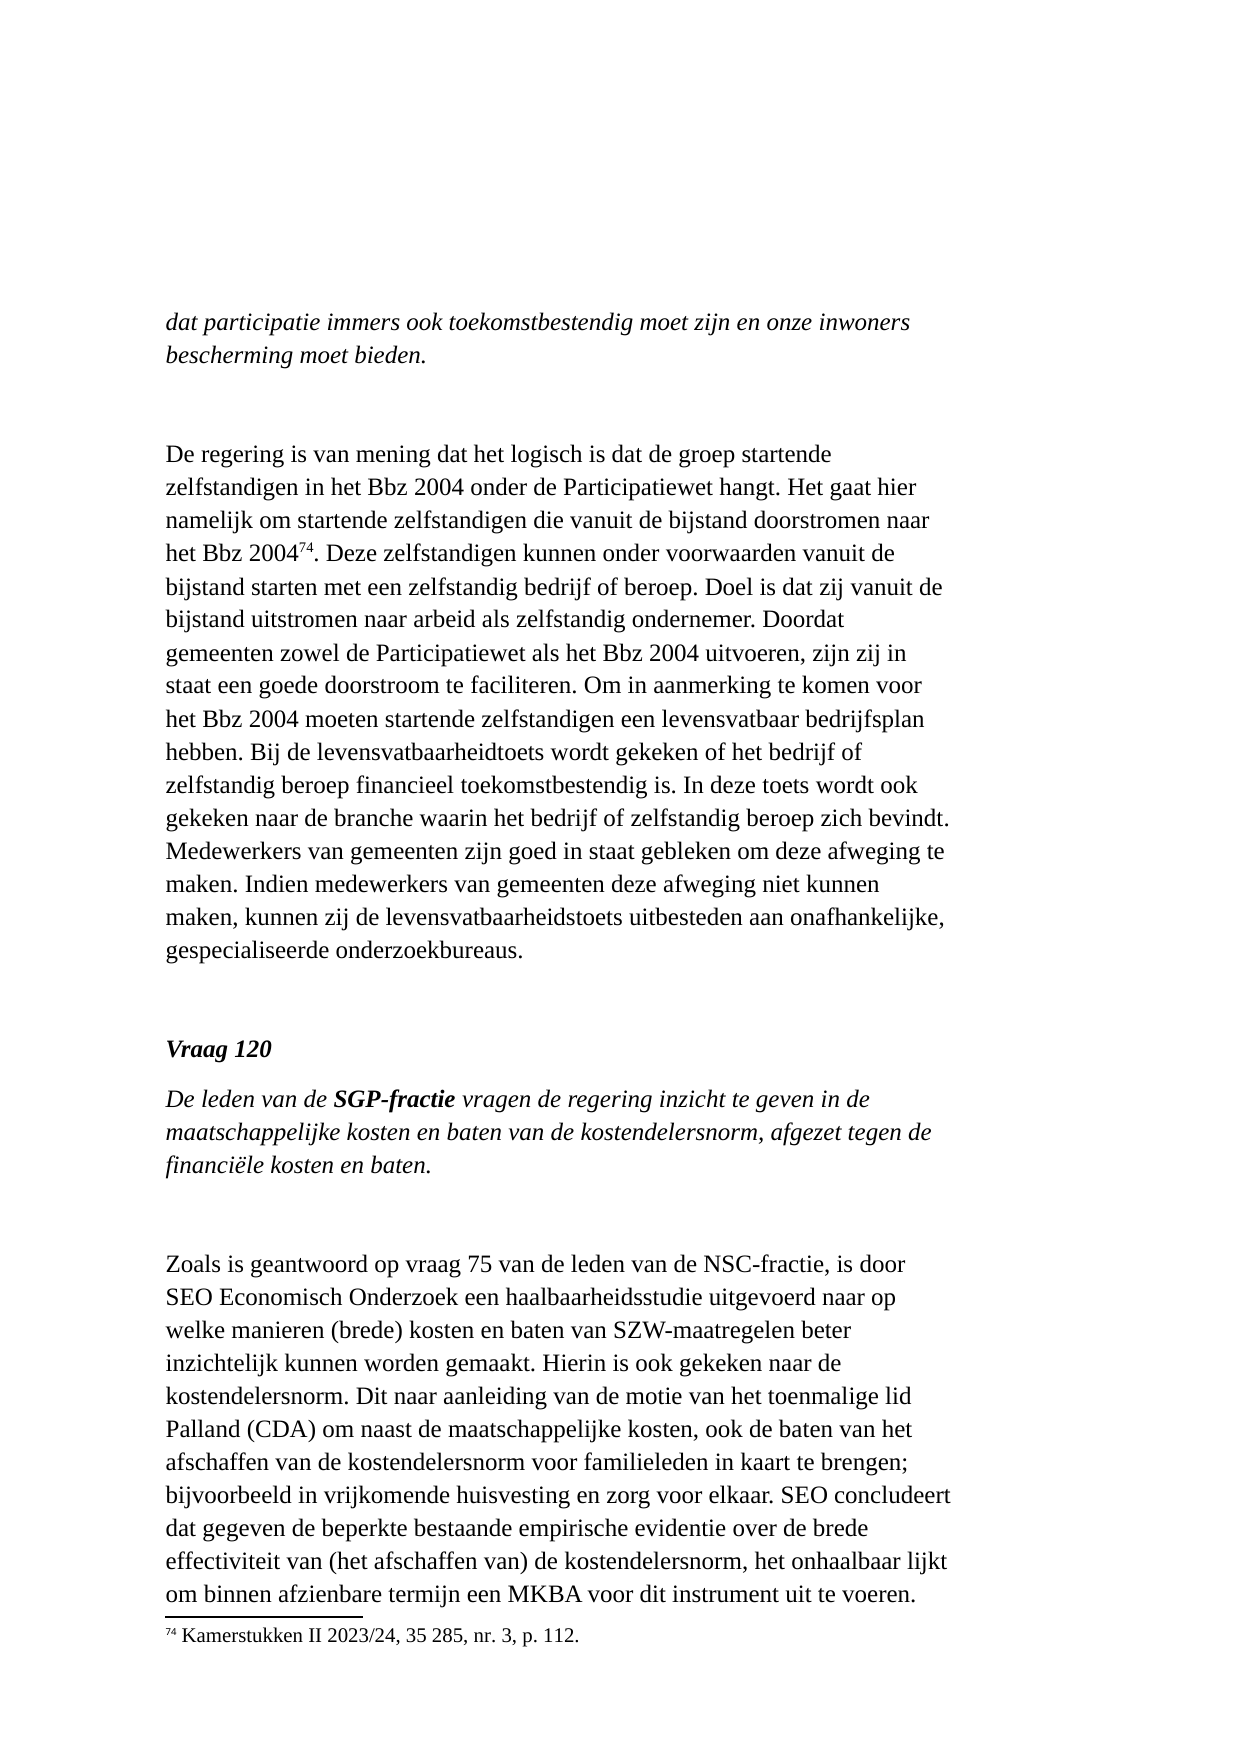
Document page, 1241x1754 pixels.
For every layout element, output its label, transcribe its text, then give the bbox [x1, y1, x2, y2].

text De regering is van mening dat het logisch is dat de groep startende zelfstandigen in het Bbz 2004 onder de Participatiewet hangt. Het gaat hier namelijk om startende zelfstandigen die vanuit de bijstand doorstromen naar het Bbz 2004. Deze zelfstandigen kunnen onder voorwaarden vanuit de bijstand starten met een zelfstandig bedrijf of beroep. Doel is dat zij vanuit de bijstand uitstromen naar arbeid als zelfstandig ondernemer. Doordat gemeenten zowel de Participatiewet als het Bbz 2004 uitvoeren, zijn zij in staat een goede doorstroom te faciliteren. Om in aanmerking te komen voor het Bbz 2004 moeten startende zelfstandigen een levensvatbaar bedrijfsplan hebben. Bij de levensvatbaarheidtoets wordt gekeken of het bedrijf of zelfstandig beroep financieel toekomstbestendig is. In deze toets wordt ook gekeken naar de branche waarin het bedrijf of zelfstandig beroep zich bevindt. Medewerkers van gemeenten zijn goed in staat gebleken om deze afweging te maken. Indien medewerkers van gemeenten deze afweging niet kunnen maken, kunnen zij de levensvatbaarheidstoets uitbesteden aan onafhankelijke, gespecialiseerde onderzoekbureaus. [165, 439, 951, 963]
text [165, 307, 951, 369]
text Zoals is geantwoord op vraag 75 van de leden van de NSC-fractie, is door SEO Economisch Onderzoek een haalbaarheidsstudie uitgevoerd naar op welke manieren (brede) kosten en baten van SZW-maatregelen beter inzichtelijk kunnen worden gemaakt. Hierin is ook gekeken naar de kostendelersnorm. Dit naar aanleiding van de motie van het toenmalige lid Palland (CDA) om naast de maatschappelijke kosten, ook de baten van het afschaffen van de kostendelersnorm voor familieleden in kaart te brengen; bijvoorbeeld in vrijkomende huisvesting en zorg voor elkaar. SEO concludeert dat gegeven de beperkte bestaande empirische evidentie over de brede effectiviteit van (het afschaffen van) de kostendelersnorm, het onhaalbaar lijkt om binnen afzienbare termijn een MKBA voor dit instrument uit te voeren. [165, 1249, 951, 1608]
text Vraag 120 [165, 1034, 951, 1063]
text De leden van de SGP-fractie vragen de regering inzicht te geven in de maatschappelijke kosten en baten van de kostendelersnorm, afgezet tegen de financiële kosten en baten. [165, 1084, 951, 1179]
